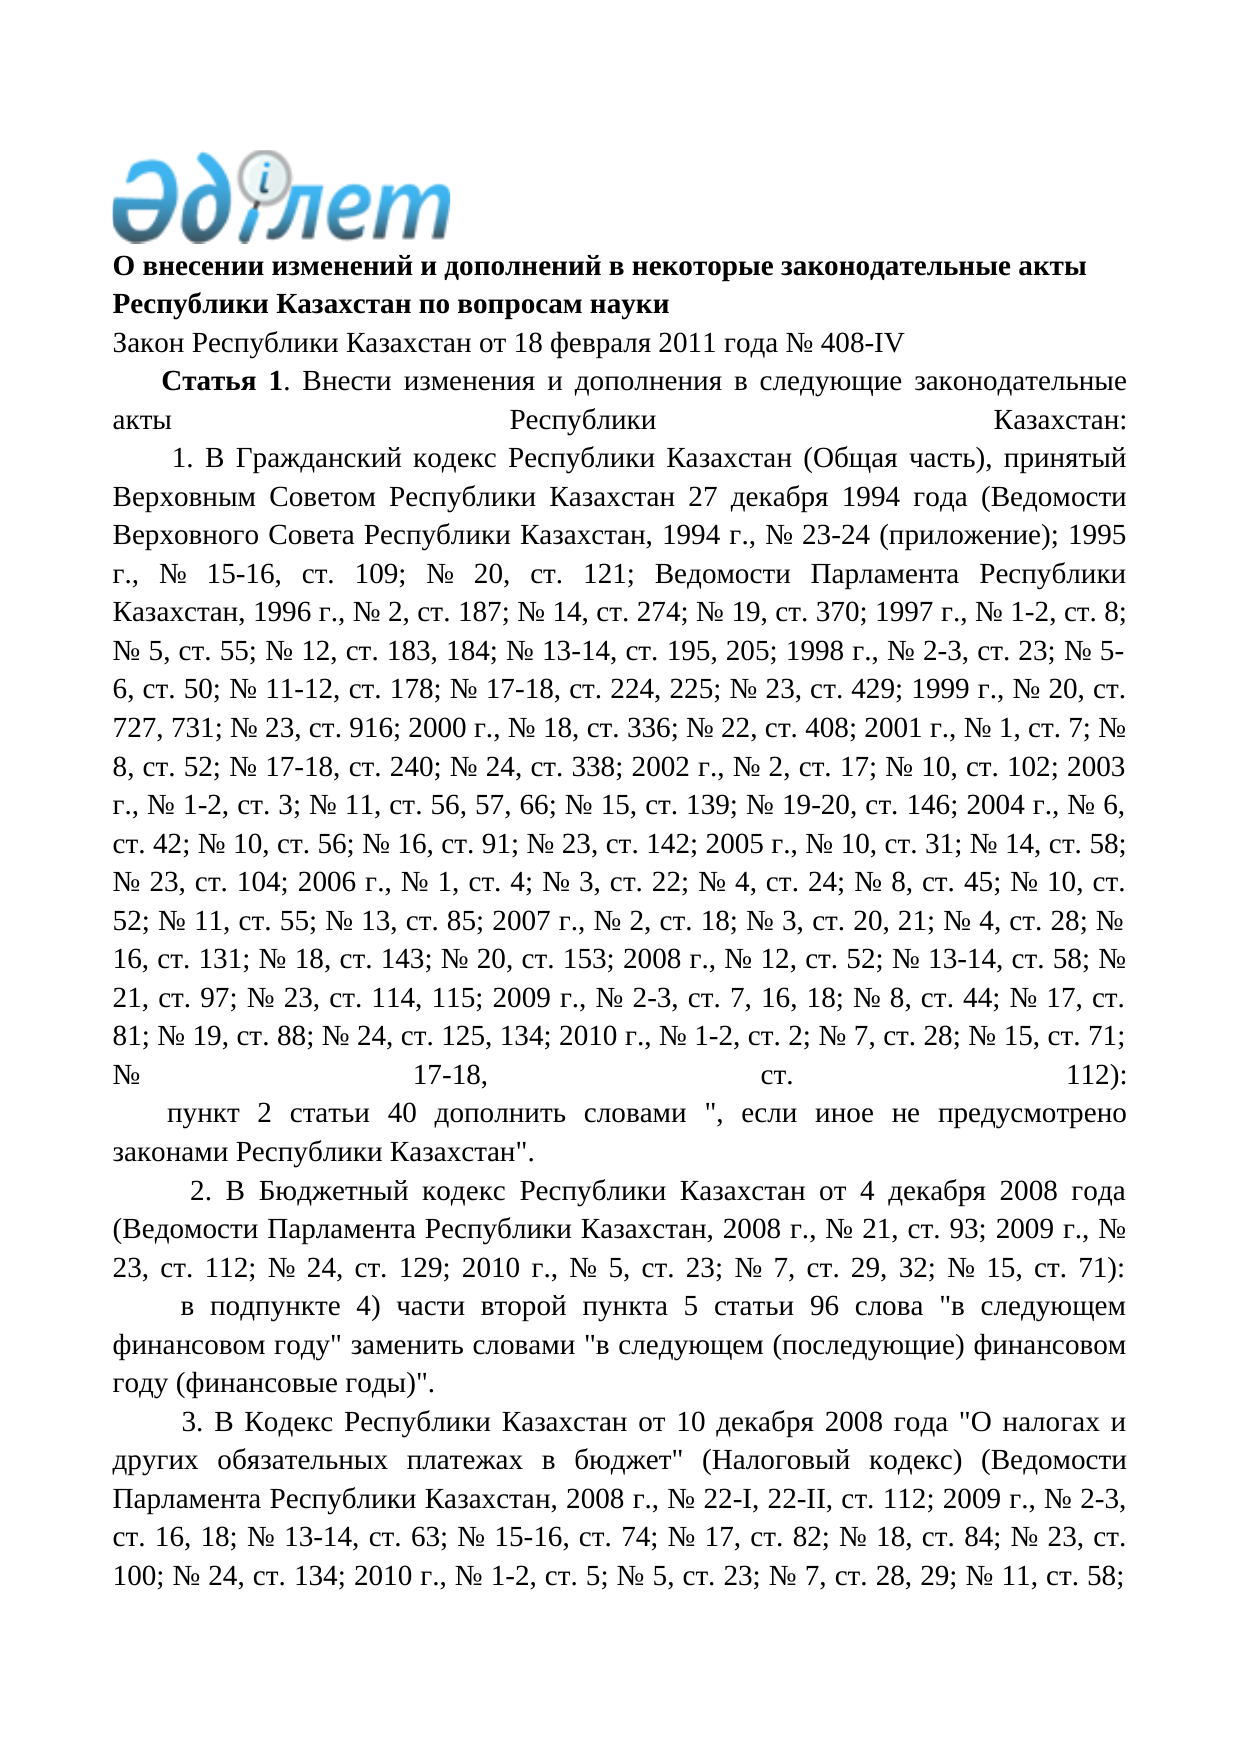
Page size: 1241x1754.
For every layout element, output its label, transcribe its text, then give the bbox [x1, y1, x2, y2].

text О внесении изменений и дополнений в некоторые законодательные акты Республики Казахстан по вопросам науки [112, 248, 1128, 320]
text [112, 1404, 1128, 1592]
text 2. В Бюджетный кодекс Республики Казахстан от 4 декабря 2008 года (Ведомости Парламента Республики Казахстан, 2008 г., № 21, ст. 93; 2009 г., № 23, ст. 112; № 24, ст. 129; 2010 г., № 5, ст. 23; № 7, ст. 29, 32; № 15, ст. 71): в подпункте 4) части второй пункта 5 статьи 96 слова "в следующем финансовом году" заменить словами "в следующем (последующие) финансовом году (финансовые годы)". [112, 1173, 1128, 1399]
text Статья 1. Внести изменения и дополнения в следующие законодательные акты Республики Казахстан: 1. В Гражданский кодекс Республики Казахстан (Общая часть), принятый Верховным Советом Республики Казахстан 27 декабря 1994 года (Ведомости Верховного Совета Республики Казахстан, 1994 г., № 23-24 (приложение); 1995 г., № 15-16, ст. 109; № 20, ст. 121; Ведомости Парламента Республики Казахстан, 1996 г., № 2, ст. 187; № 14, ст. 274; № 19, ст. 370; 1997 г., № 1-2, ст. 8; № 5, ст. 55; № 12, ст. 183, 184; № 13-14, ст. 195, 205; 1998 г., № 2-3, ст. 23; № 5-6, ст. 50; № 11-12, ст. 178; № 17-18, ст. 224, 225; № 23, ст. 429; 1999 г., № 20, ст. 727, 731; № 23, ст. 916; 2000 г., № 18, ст. 336; № 22, ст. 408; 2001 г., № 1, ст. 7; № 8, ст. 52; № 17-18, ст. 240; № 24, ст. 338; 2002 г., № 2, ст. 17; № 10, ст. 102; 2003 г., № 1-2, ст. 3; № 11, ст. 56, 57, 66; № 15, ст. 139; № 19-20, ст. 146; 2004 г., № 6, ст. 42; № 10, ст. 56; № 16, ст. 91; № 23, ст. 142; 2005 г., № 10, ст. 31; № 14, ст. 58; № 23, ст. 104; 2006 г., № 1, ст. 4; № 3, ст. 22; № 4, ст. 24; № 8, ст. 45; № 10, ст. 52; № 11, ст. 55; № 13, ст. 85; 2007 г., № 2, ст. 18; № 3, ст. 20, 21; № 4, ст. 28; № 16, ст. 131; № 18, ст. 143; № 20, ст. 153; 2008 г., № 12, ст. 52; № 13-14, ст. 58; № 21, ст. 97; № 23, ст. 114, 115; 2009 г., № 2-3, ст. 7, 16, 18; № 8, ст. 44; № 17, ст. 81; № 19, ст. 88; № 24, ст. 125, 134; 2010 г., № 1-2, ст. 2; № 7, ст. 28; № 15, ст. 71; № 17-18, ст. 112): пункт 2 статьи 40 дополнить словами ", если иное не предусмотрено законами Республики Казахстан". [112, 363, 1128, 1168]
text Закон Республики Казахстан от 18 февраля 2011 года № 408-IV [112, 325, 1128, 358]
picture [112, 150, 451, 244]
